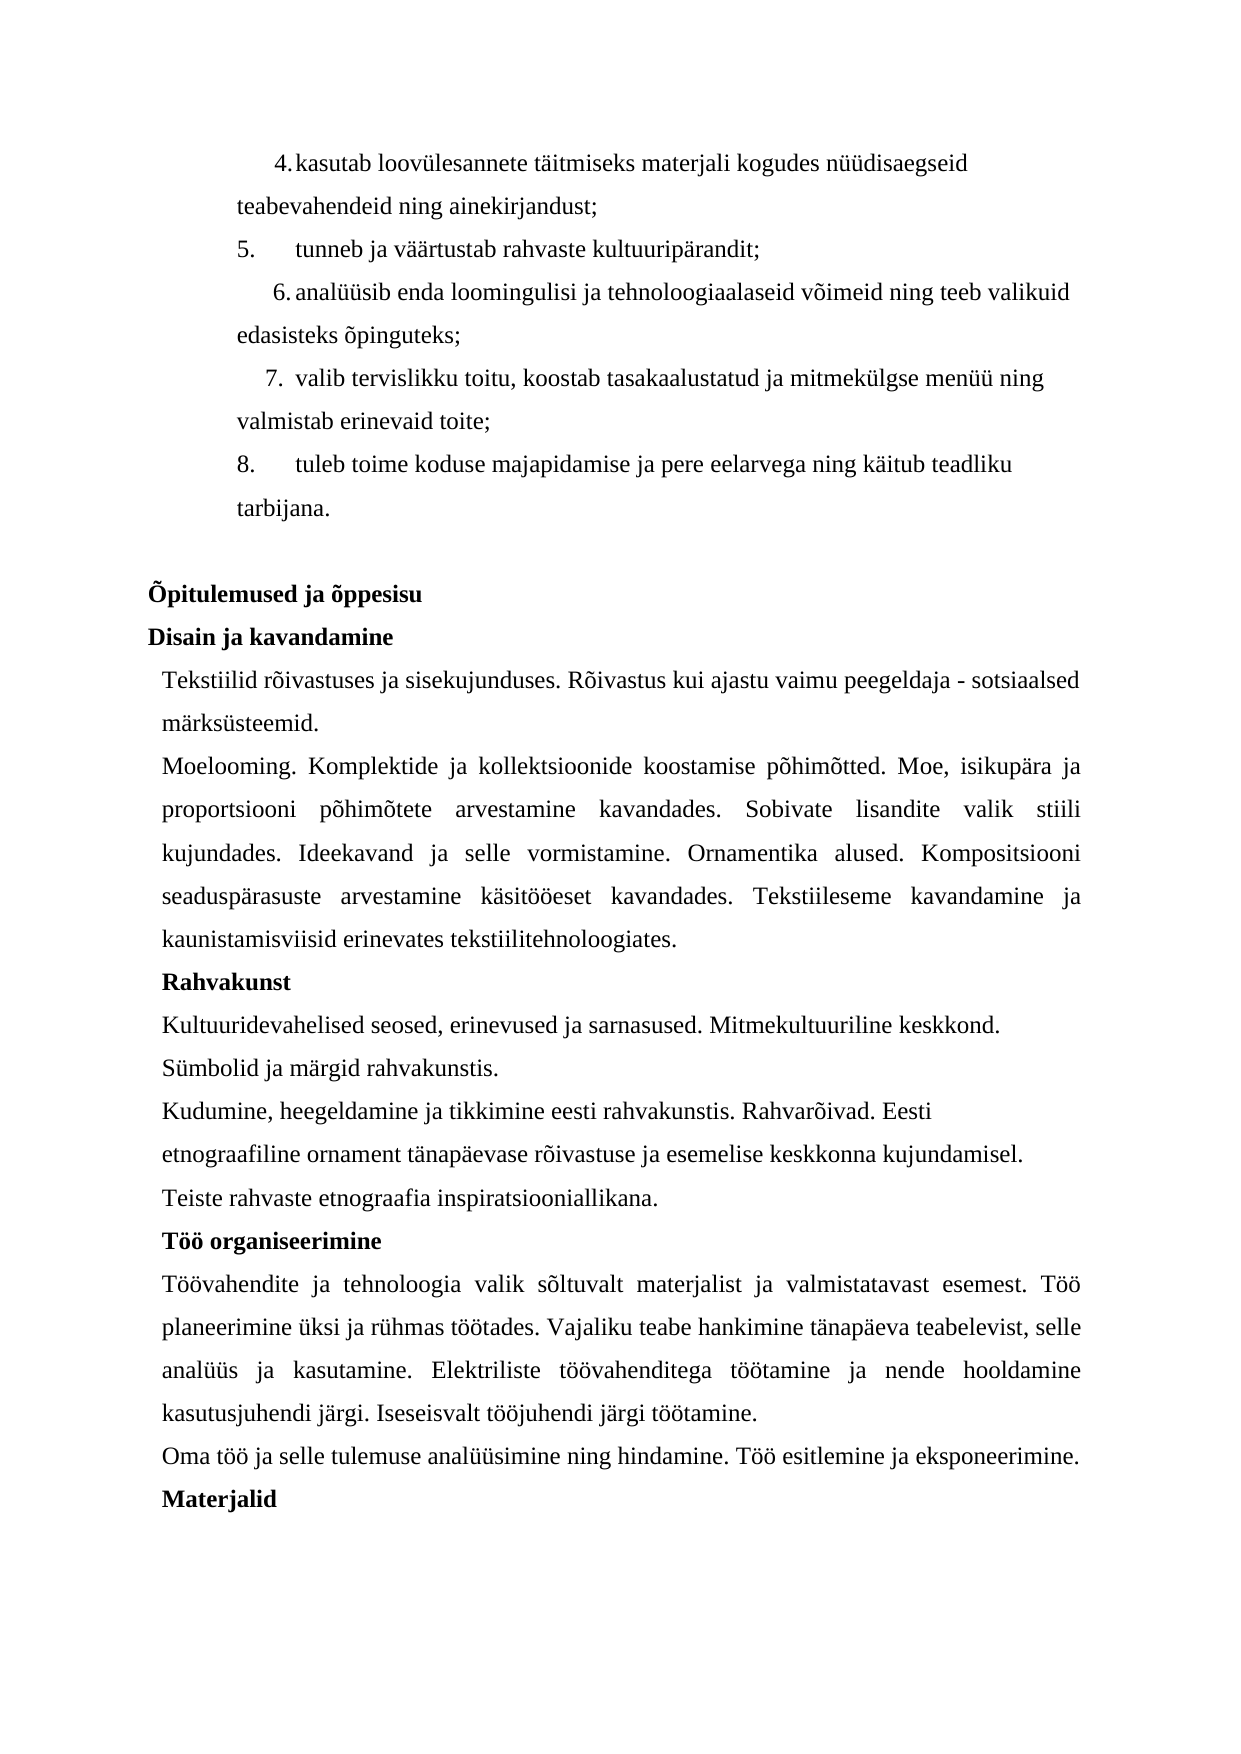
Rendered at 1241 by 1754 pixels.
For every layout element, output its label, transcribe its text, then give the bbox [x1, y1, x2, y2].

list kasutab loovülesannete täitmiseks materjali kogudes nüüdisaegseid teabevahendeid ning ainekirjandust; [237, 148, 1093, 219]
text Disain ja kavandamine [148, 622, 1093, 651]
text Moelooming. Komplektide ja kollektsioonide koostamise põhimõtted. Moe, isikupära ja proportsiooni põhimõtete arvestamine kavandades. Sobivate lisandite valik stiili kujundades. Ideekavand ja selle vormistamine. Ornamentika alused. Kompositsiooni seaduspärasuste arvestamine käsitööeset kavandades. Tekstiileseme kavandamine ja kaunistamisviisid erinevates tekstiilitehnoloogiates. [162, 751, 1082, 953]
list tunneb ja väärtustab rahvaste kultuuripärandit; [237, 234, 1093, 263]
text Kultuuridevahelised seosed, erinevused ja sarnasused. Mitmekultuuriline keskkond. Sümbolid ja märgid rahvakunstis. [162, 1010, 1093, 1082]
text Kudumine, heegeldamine ja tikkimine eesti rahvakunstis. Rahvarõivad. Eesti etnograafiline ornament tänapäevase rõivastuse ja esemelise keskkonna kujundamisel. Teiste rahvaste etnograafia inspiratsiooniallikana. [162, 1096, 1069, 1211]
text Õpitulemused ja õppesisu [148, 579, 1093, 608]
text märksüsteemid. [162, 708, 1093, 737]
list valib tervislikku toitu, koostab tasakaalustatud ja mitmekülgse menüü ning valmistab erinevaid toite; [237, 363, 1093, 435]
list tuleb toime koduse majapidamise ja pere eelarvega ning käitub teadliku tarbijana. [237, 449, 1093, 521]
text Oma töö ja selle tulemuse analüüsimine ning hindamine. Töö esitlemine ja eksponeerimine. [162, 1441, 1093, 1470]
text Töövahendite ja tehnoloogia valik sõltuvalt materjalist ja valmistatavast esemest. Töö planeerimine üksi ja rühmas töötades. Vajaliku teabe hankimine tänapäeva teabelevist, selle analüüs ja kasutamine. Elektriliste töövahenditega töötamine ja nende hooldamine kasutusjuhendi järgi. Iseseisvalt tööjuhendi järgi töötamine. [162, 1269, 1082, 1427]
text Rahvakunst [162, 967, 1093, 996]
list analüüsib enda loomingulisi ja tehnoloogiaalaseid võimeid ning teeb valikuid edasisteks õpinguteks; [237, 277, 1093, 349]
text Materjalid [162, 1484, 1093, 1513]
text Töö organiseerimine [162, 1226, 1093, 1254]
text Tekstiilid rõivastuses ja sisekujunduses. Rõivastus kui ajastu vaimu peegeldaja - sotsiaalsed [162, 665, 1093, 694]
